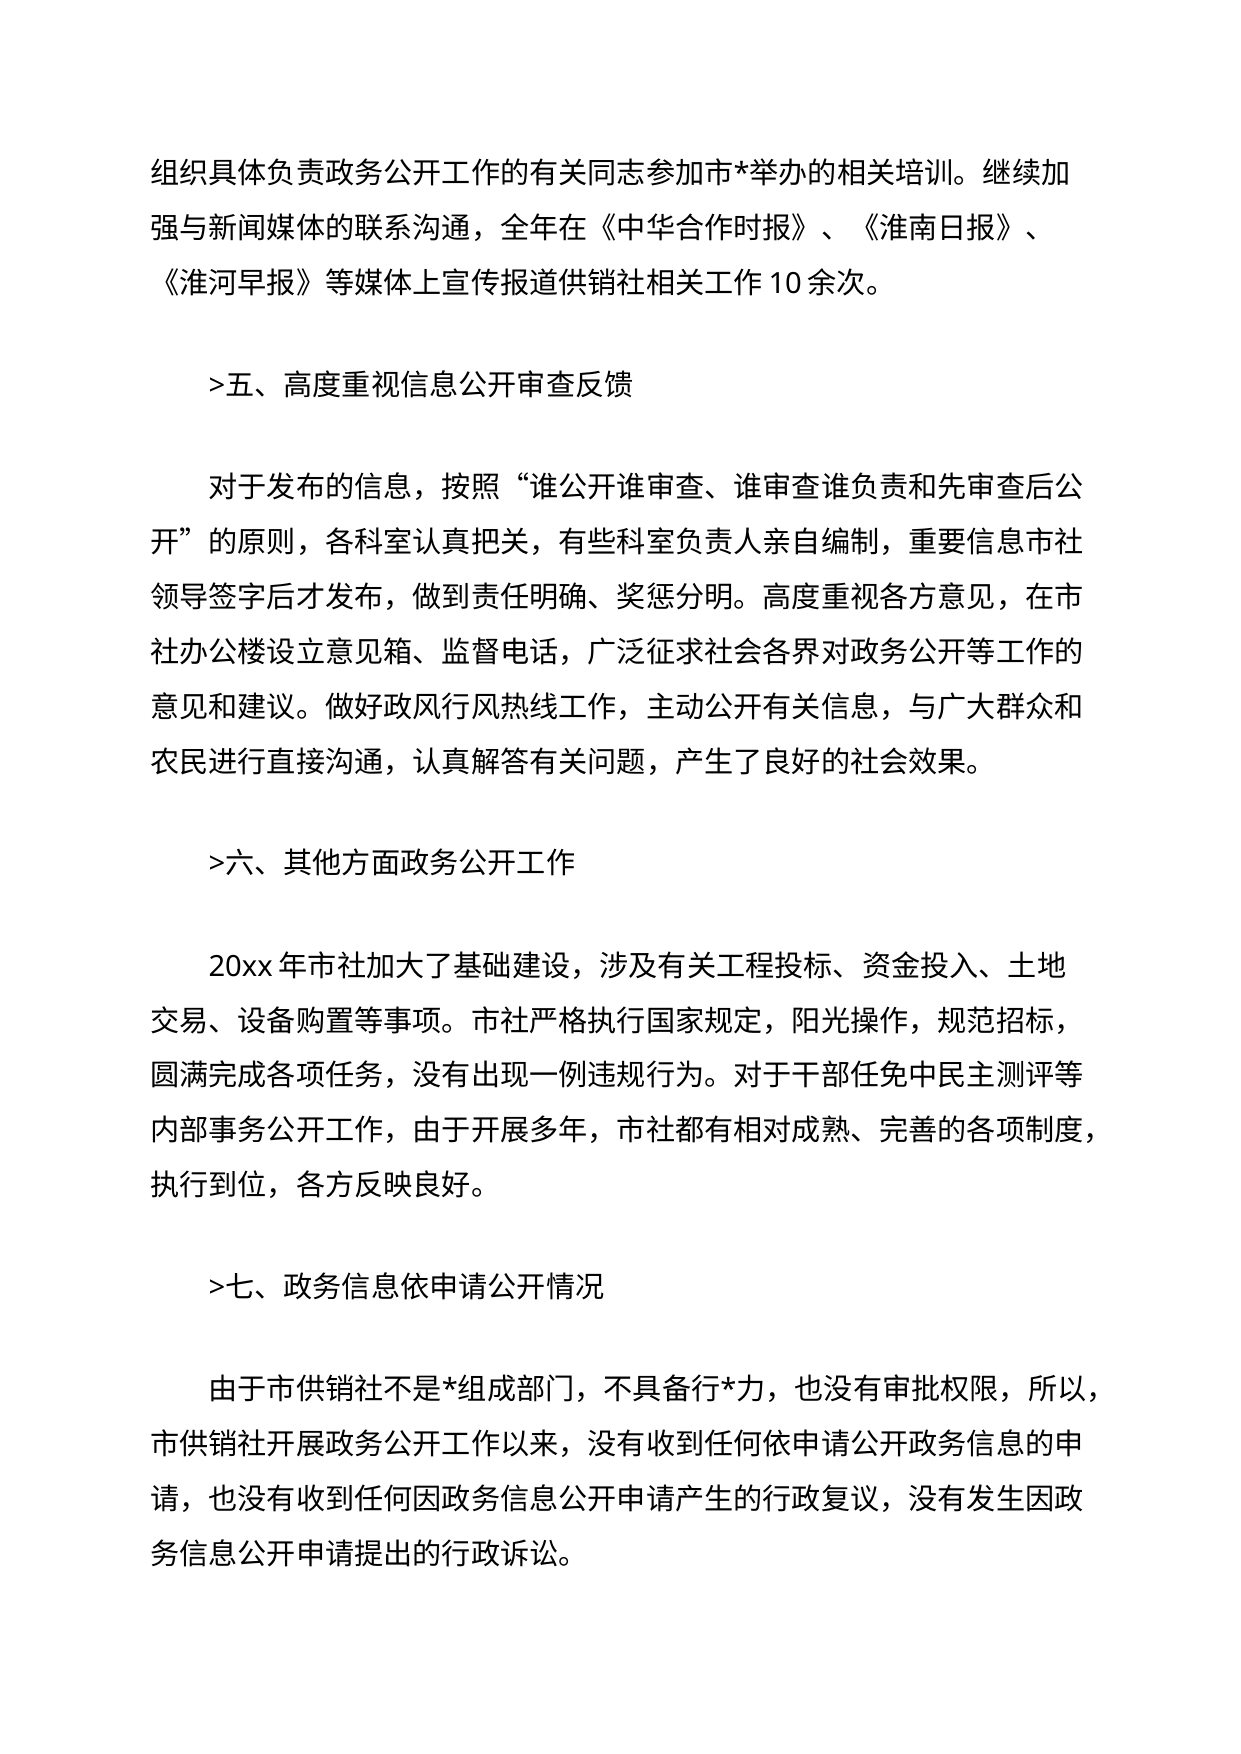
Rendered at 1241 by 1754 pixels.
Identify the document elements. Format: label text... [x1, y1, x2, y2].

text 对于发布的信息，按照“谁公开谁审查、谁审查谁负责和先审查后公开”的原则，各科室认真把关，有些科室负责人亲自编制，重要信息市社领导签字后才发布，做到责任明确、奖惩分明。高度重视各方意见，在市社办公楼设立意见箱、监督电话，广泛征求社会各界对政务公开等工作的意见和建议。做好政风行风热线工作，主动公开有关信息，与广大群众和农民进行直接沟通，认真解答有关问题，产生了良好的社会效果。 [150, 464, 1090, 781]
text >七、政务信息依申请公开情况 [150, 1263, 1090, 1306]
text 由于市供销社不是*组成部门，不具备行*力，也没有审批权限，所以，市供销社开展政务公开工作以来，没有收到任何依申请公开政务信息的申请，也没有收到任何因政务信息公开申请产生的行政复议，没有发生因政务信息公开申请提出的行政诉讼。 [150, 1366, 1090, 1573]
text >五、高度重视信息公开审查反馈 [150, 362, 1090, 404]
text 20xx年市社加大了基础建设，涉及有关工程投标、资金投入、土地交易、设备购置等事项。市社严格执行国家规定，阳光操作，规范招标，圆满完成各项任务，没有出现一例违规行为。对于干部任免中民主测评等内部事务公开工作，由于开展多年，市社都有相对成熟、完善的各项制度，执行到位，各方反映良好。 [150, 942, 1090, 1204]
text >六、其他方面政务公开工作 [150, 840, 1090, 882]
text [150, 150, 1090, 302]
